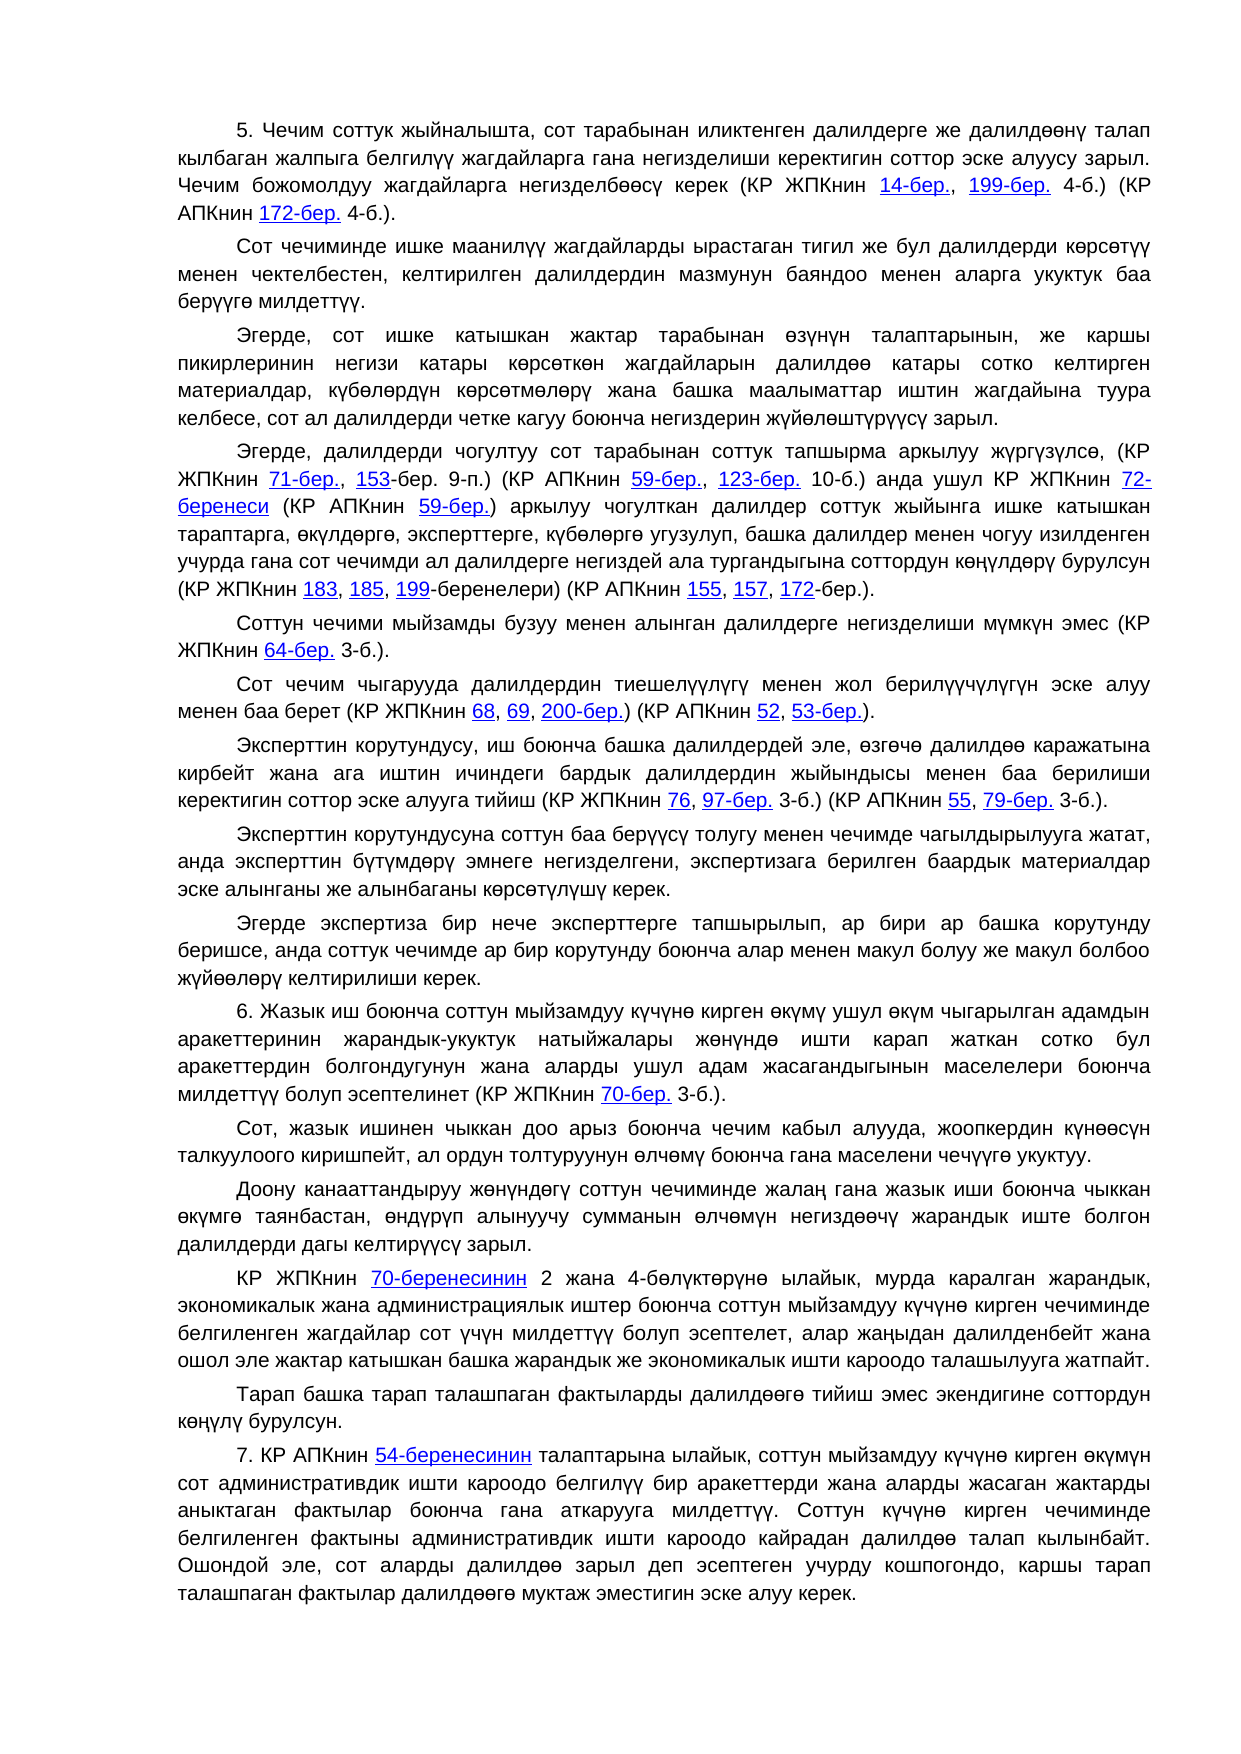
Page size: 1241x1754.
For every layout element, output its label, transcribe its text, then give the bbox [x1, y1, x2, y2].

text Эксперттин корутундусу, иш боюнча башка далилдердей эле, өзгөчө далилдөө каражатына кирбейт жана ага иштин ичиндеги бардык далилдердин жыйындысы менен баа берилиши керектигин соттор эске алууга тийиш (КР ЖПКнин 76, 97-бер. 3-б.) (КР АПКнин 55, 79-бер. 3-б.). [177, 733, 1152, 812]
text Эгерде экспертиза бир нече эксперттерге тапшырылып, ар бири ар башка корутунду беришсе, анда соттук чечимде ар бир корутунду боюнча алар менен макул болуу же макул болбоо жүйөөлөрү келтирилиши керек. [177, 911, 1152, 989]
text 5. Чечим соттук жыйналышта, сот тарабынан иликтенген далилдерге же далилдөөнү талап кылбаган жалпыга белгилүү жагдайларга гана негизделиши керектигин соттор эске алуусу зарыл. Чечим божомолдуу жагдайларга негизделбөөсү керек (КР ЖПКнин 14-бер., 199-бер. 4-б.) (КР АПКнин 172-бер. 4-б.). [177, 118, 1152, 224]
text 6. Жазык иш боюнча соттун мыйзамдуу күчүнө кирген өкүмү ушул өкүм чыгарылган адамдын аракеттеринин жарандык-укуктук натыйжалары жөнүндө ишти карап жаткан сотко бул аракеттердин болгондугунун жана аларды ушул адам жасагандыгынын маселелери боюнча милдеттүү болуп эсептелинет (КР ЖПКнин 70-бер. 3-б.). [177, 999, 1152, 1106]
text Эгерде, сот ишке катышкан жактар тарабынан өзүнүн талаптарынын, же каршы пикирлеринин негизи катары көрсөткөн жагдайларын далилдөө катары сотко келтирген материалдар, күбөлөрдүн көрсөтмөлөрү жана башка маалыматтар иштин жагдайына туура келбесе, сот ал далилдерди четке кагуу боюнча негиздерин жүйөлөштүрүүсү зарыл. [177, 323, 1152, 429]
text 7. КР АПКнин 54-беренесинин талаптарына ылайык, соттун мыйзамдуу күчүнө кирген өкүмүн сот административдик ишти кароодо белгилүү бир аракеттерди жана аларды жасаган жактарды аныктаган фактылар боюнча гана аткарууга милдеттүү. Соттун күчүнө кирген чечиминде белгиленген фактыны административдик ишти кароодо кайрадан далилдөө талап кылынбайт. Ошондой эле, сот аларды далилдөө зарыл деп эсептеген учурду кошпогондо, каршы тарап талашпаган фактылар далилдөөгө муктаж эместигин эске алуу керек. [177, 1443, 1152, 1604]
text Сот чечим чыгарууда далилдердин тиешелүүлүгү менен жол берилүүчүлүгүн эске алуу менен баа берет (КР ЖПКнин 68, 69, 200-бер.) (КР АПКнин 52, 53-бер.). [177, 672, 1152, 723]
text Тарап башка тарап талашпаган фактыларды далилдөөгө тийиш эмес экендигине соттордун көңүлү бурулсун. [177, 1382, 1152, 1433]
text Доону канааттандыруу жөнүндөгү соттун чечиминде жалаң гана жазык иши боюнча чыккан өкүмгө таянбастан, өндүрүп алынуучу сумманын өлчөмүн негиздөөчү жарандык иште болгон далилдерди дагы келтирүүсү зарыл. [177, 1177, 1152, 1256]
text Соттун чечими мыйзамды бузуу менен алынган далилдерге негизделиши мүмкүн эмес (КР ЖПКнин 64-бер. 3-б.). [177, 611, 1152, 662]
text Сот, жазык ишинен чыккан доо арыз боюнча чечим кабыл алууда, жоопкердин күнөөсүн талкуулоого киришпейт, ал ордун толтуруунун өлчөмү боюнча гана маселени чечүүгө укуктуу. [177, 1116, 1152, 1167]
text Эгерде, далилдерди чогултуу сот тарабынан соттук тапшырма аркылуу жүргүзүлсө, (КР ЖПКнин 71-бер., 153-бер. 9-п.) (КР АПКнин 59-бер., 123-бер. 10-б.) анда ушул КР ЖПКнин 72-беренеси (КР АПКнин 59-бер.) аркылуу чогулткан далилдер соттук жыйынга ишке катышкан тараптарга, өкүлдөргө, эксперттерге, күбөлөргө угузулуп, башка далилдер менен чогуу изилденген учурда гана сот чечимди ал далилдерге негиздей ала тургандыгына соттордун көңүлдөрү бурулсун (КР ЖПКнин 183, 185, 199-беренелери) (КР АПКнин 155, 157, 172-бер.). [177, 439, 1152, 601]
text Эксперттин корутундусуна соттун баа берүүсү толугу менен чечимде чагылдырылууга жатат, анда эксперттин бүтүмдөрү эмнеге негизделгени, экспертизага берилген баардык материалдар эске алынганы же алынбаганы көрсөтүлүшү керек. [177, 822, 1152, 901]
text КР ЖПКнин 70-беренесинин 2 жана 4-бөлүктөрүнө ылайык, мурда каралган жарандык, экономикалык жана администрациялык иштер боюнча соттун мыйзамдуу күчүнө кирген чечиминде белгиленген жагдайлар сот үчүн милдеттүү болуп эсептелет, алар жаңыдан далилденбейт жана ошол эле жактар катышкан башка жарандык же экономикалык ишти кароодо талашылууга жатпайт. [177, 1266, 1152, 1372]
text Сот чечиминде ишке маанилүү жагдайларды ырастаган тигил же бул далилдерди көрсөтүү менен чектелбестен, келтирилген далилдердин мазмунун баяндоо менен аларга укуктук баа берүүгө милдеттүү. [177, 234, 1152, 313]
